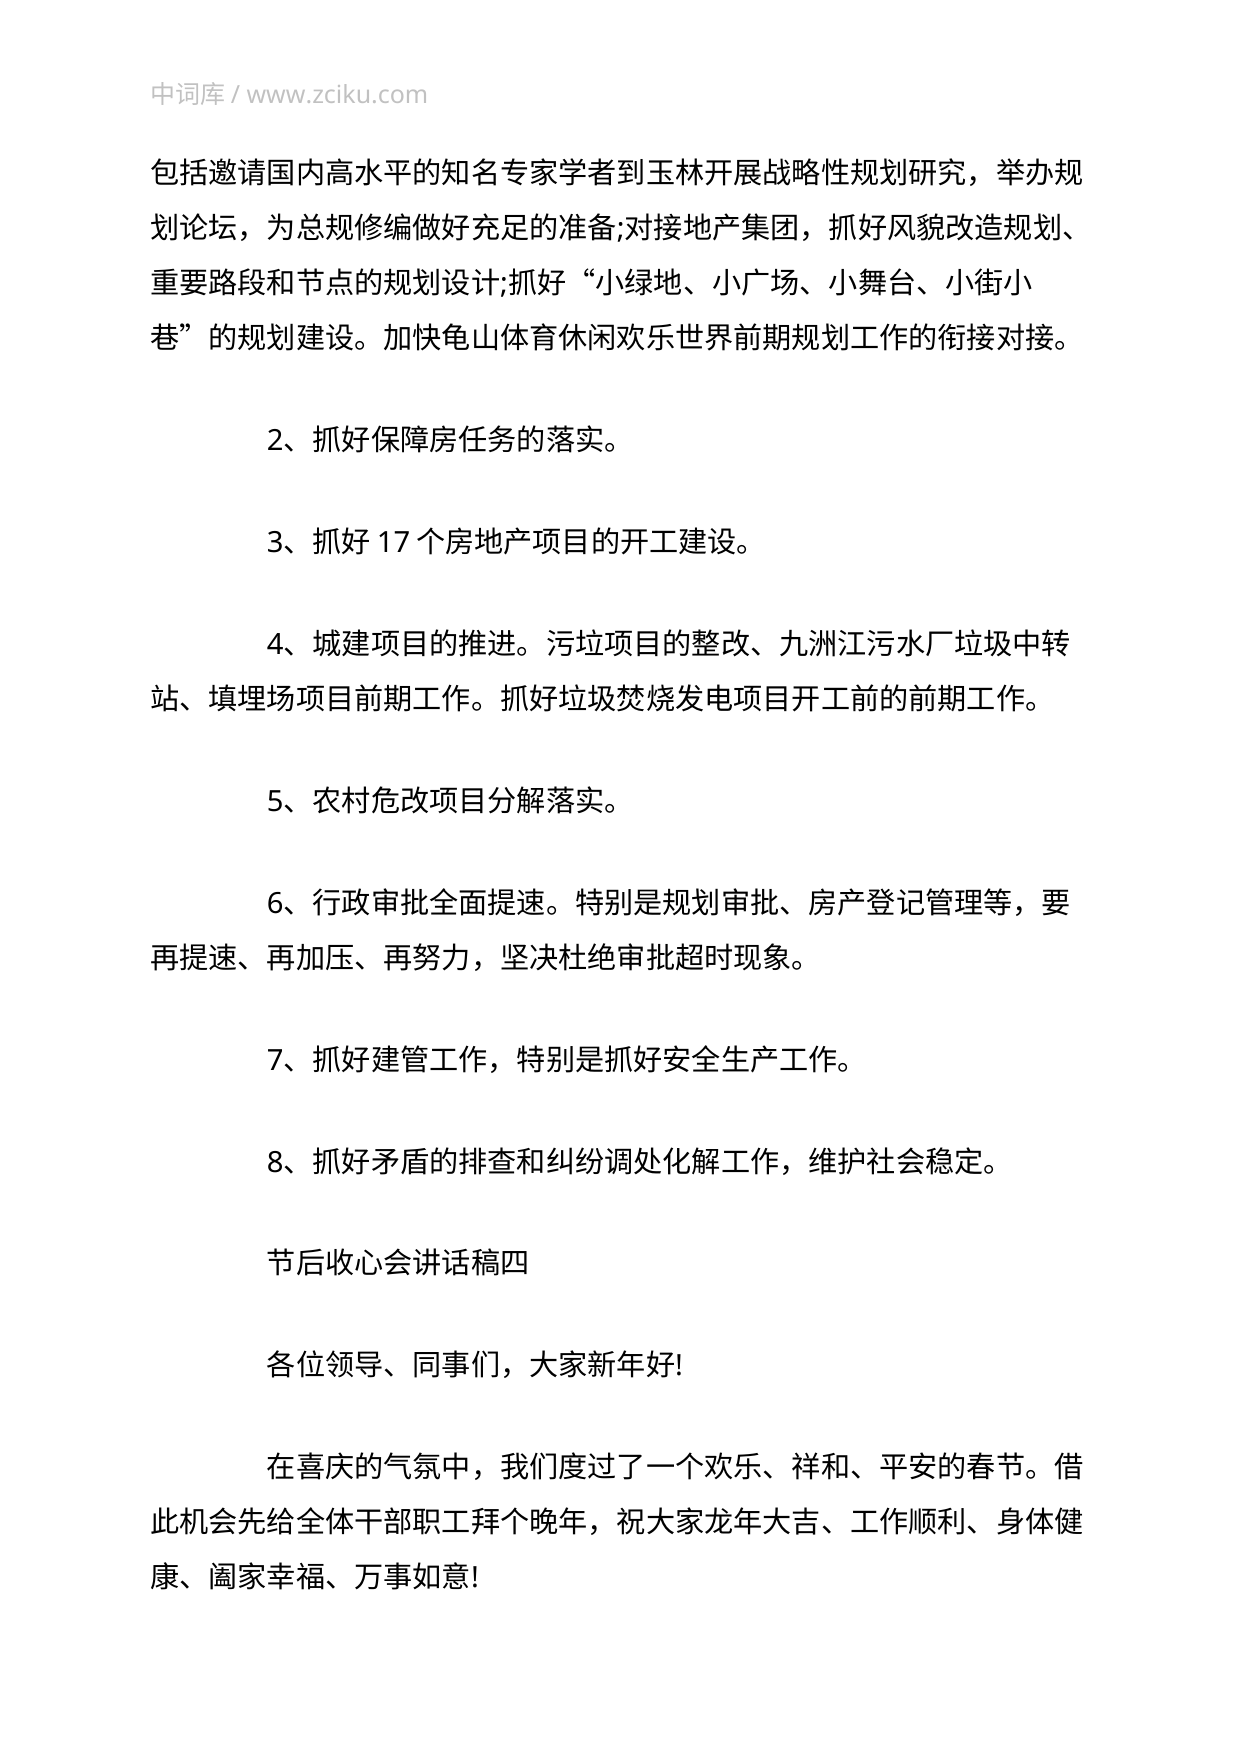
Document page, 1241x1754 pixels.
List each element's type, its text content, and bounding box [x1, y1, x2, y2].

text 5、农村危改项目分解落实。 [150, 777, 1090, 820]
text 2、抓好保障房任务的落实。 [150, 417, 1090, 459]
text 各位领导、同事们，大家新年好! [150, 1342, 1090, 1384]
text 7、抓好建管工作，特别是抓好安全生产工作。 [150, 1036, 1090, 1078]
text 在喜庆的气氛中，我们度过了一个欢乐、祥和、平安的春节。借此机会先给全体干部职工拜个晚年，祝大家龙年大吉、工作顺利、身体健康、阖家幸福、万事如意! [150, 1444, 1090, 1596]
text 8、抓好矛盾的排查和纠纷调处化解工作，维护社会稳定。 [150, 1138, 1090, 1181]
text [150, 150, 1090, 357]
text 节后收心会讲话稿四 [150, 1240, 1090, 1282]
text 3、抓好17个房地产项目的开工建设。 [150, 519, 1090, 561]
text 4、城建项目的推进。污垃项目的整改、九洲江污水厂垃圾中转站、填埋场项目前期工作。抓好垃圾焚烧发电项目开工前的前期工作。 [150, 621, 1090, 718]
text 6、行政审批全面提速。特别是规划审批、房产登记管理等，要再提速、再加压、再努力，坚决杜绝审批超时现象。 [150, 879, 1090, 977]
